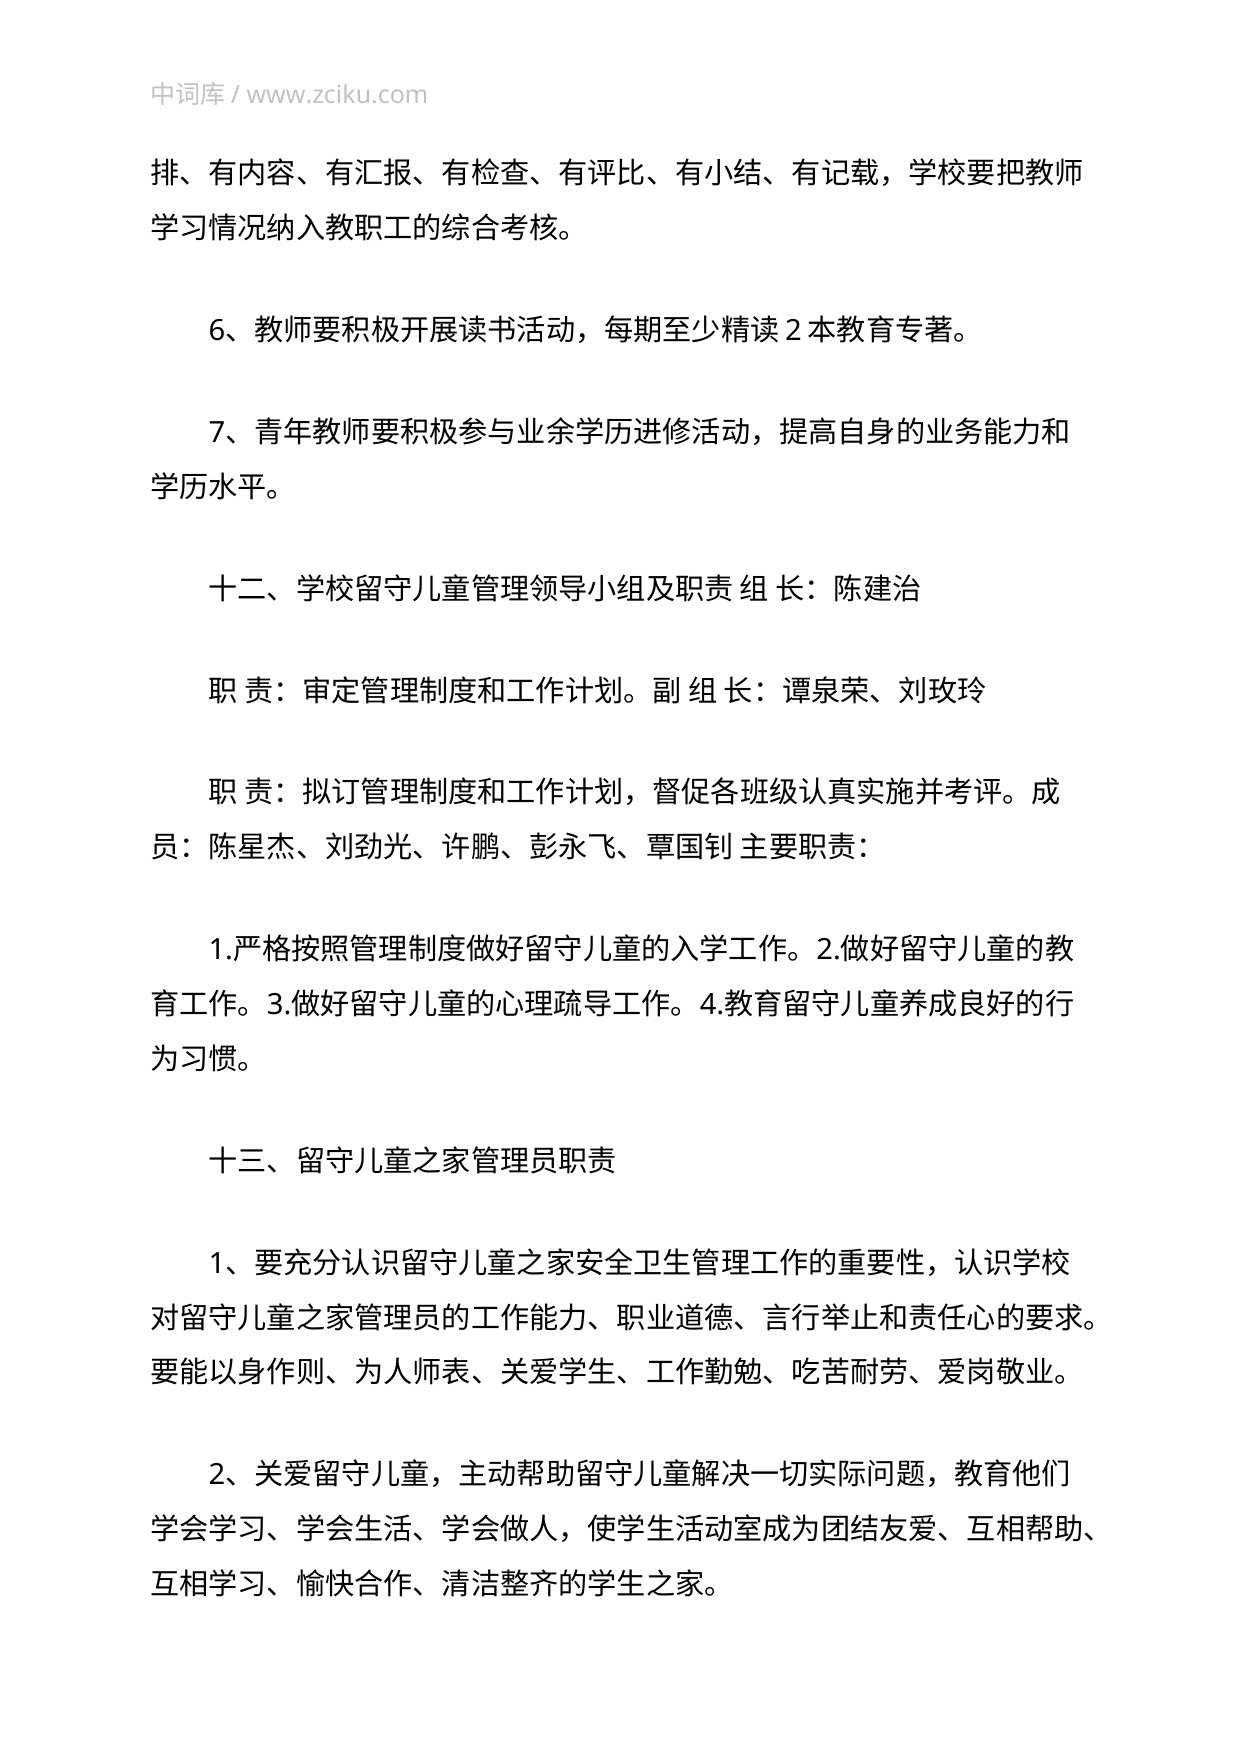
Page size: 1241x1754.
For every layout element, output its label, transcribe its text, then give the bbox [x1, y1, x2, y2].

text 十二、学校留守儿童管理领导小组及职责 组 长：陈建治 [150, 565, 1090, 608]
text 职 责：审定管理制度和工作计划。副 组 长：谭泉荣、刘玫玲 [150, 667, 1090, 709]
text 6、教师要积极开展读书活动，每期至少精读2本教育专著。 [150, 307, 1090, 349]
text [150, 150, 1090, 247]
text 十三、留守儿童之家管理员职责 [150, 1137, 1090, 1180]
text 1、要充分认识留守儿童之家安全卫生管理工作的重要性，认识学校对留守儿童之家管理员的工作能力、职业道德、言行举止和责任心的要求。要能以身作则、为人师表、关爱学生、工作勤勉、吃苦耐劳、爱岗敬业。 [150, 1239, 1090, 1391]
text 2、关爱留守儿童，主动帮助留守儿童解决一切实际问题，教育他们学会学习、学会生活、学会做人，使学生活动室成为团结友爱、互相帮助、互相学习、愉快合作、清洁整齐的学生之家。 [150, 1451, 1090, 1603]
text 7、青年教师要积极参与业余学历进修活动，提高自身的业务能力和学历水平。 [150, 409, 1090, 506]
text 1.严格按照管理制度做好留守儿童的入学工作。2.做好留守儿童的教育工作。3.做好留守儿童的心理疏导工作。4.教育留守儿童养成良好的行为习惯。 [150, 926, 1090, 1078]
text 职 责：拟订管理制度和工作计划，督促各班级认真实施并考评。成 员：陈星杰、刘劲光、许鹏、彭永飞、覃国钊 主要职责： [150, 769, 1090, 866]
